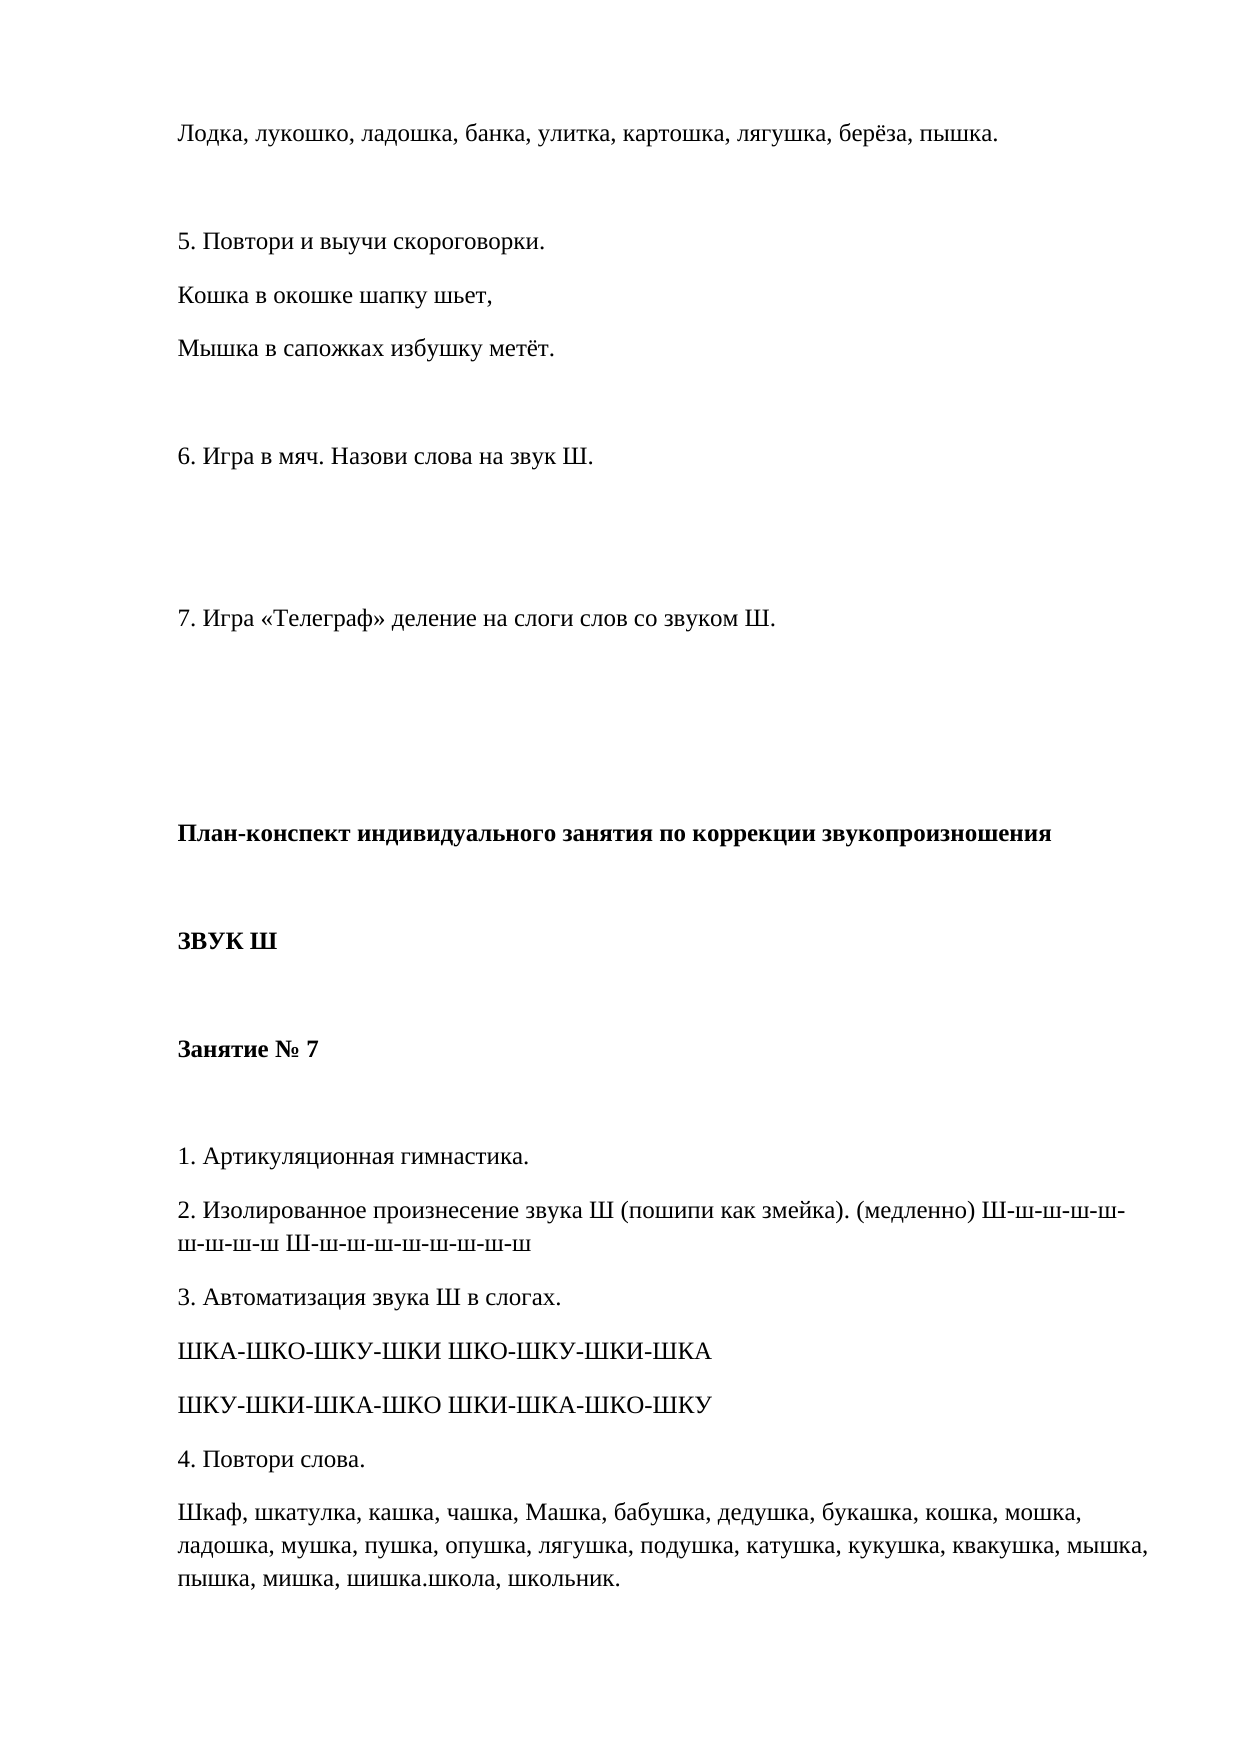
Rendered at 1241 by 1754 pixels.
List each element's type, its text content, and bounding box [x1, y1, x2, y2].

text 4. Повтори слова. [177, 1444, 1152, 1472]
text ШКА-ШКО-ШКУ-ШКИ ШКО-ШКУ-ШКИ-ШКА [177, 1336, 1152, 1365]
text План-конспект индивидуального занятия по коррекции звукопроизношения [177, 818, 1152, 847]
text 5. Повтори и выучи скороговорки. [177, 226, 1152, 254]
text 3. Автоматизация звука Ш в слогах. [177, 1282, 1152, 1311]
text ШКУ-ШКИ-ШКА-ШКО ШКИ-ШКА-ШКО-ШКУ [177, 1390, 1152, 1418]
text 6. Игра в мяч. Назови слова на звук Ш. [177, 441, 1152, 470]
text Мышка в сапожках избушку метёт. [177, 333, 1152, 362]
text Кошка в окошке шапку шьет, [177, 280, 1152, 308]
text Занятие № 7 [177, 1034, 1152, 1062]
text 1. Артикуляционная гимнастика. [177, 1141, 1152, 1170]
text Шкаф, шкатулка, кашка, чашка, Машка, бабушка, дедушка, букашка, кошка, мошка, ладошка, мушка, пушка, опушка, лягушка, подушка, катушка, кукушка, квакушка, мышка, пышка, мишка, шишка.школа, школьник. [177, 1497, 1152, 1592]
text 2. Изолированное произнесение звука Ш (пошипи как змейка). (медленно) Ш-ш-ш-ш-ш-ш-ш-ш-ш Ш-ш-ш-ш-ш-ш-ш-ш-ш [177, 1195, 1152, 1257]
text Лодка, лукошко, ладошка, банка, улитка, картошка, лягушка, берёза, пышка. [177, 118, 1152, 147]
text 7. Игра «Телеграф» деление на слоги слов со звуком Ш. [177, 603, 1152, 632]
text ЗВУК Ш [177, 926, 1152, 955]
